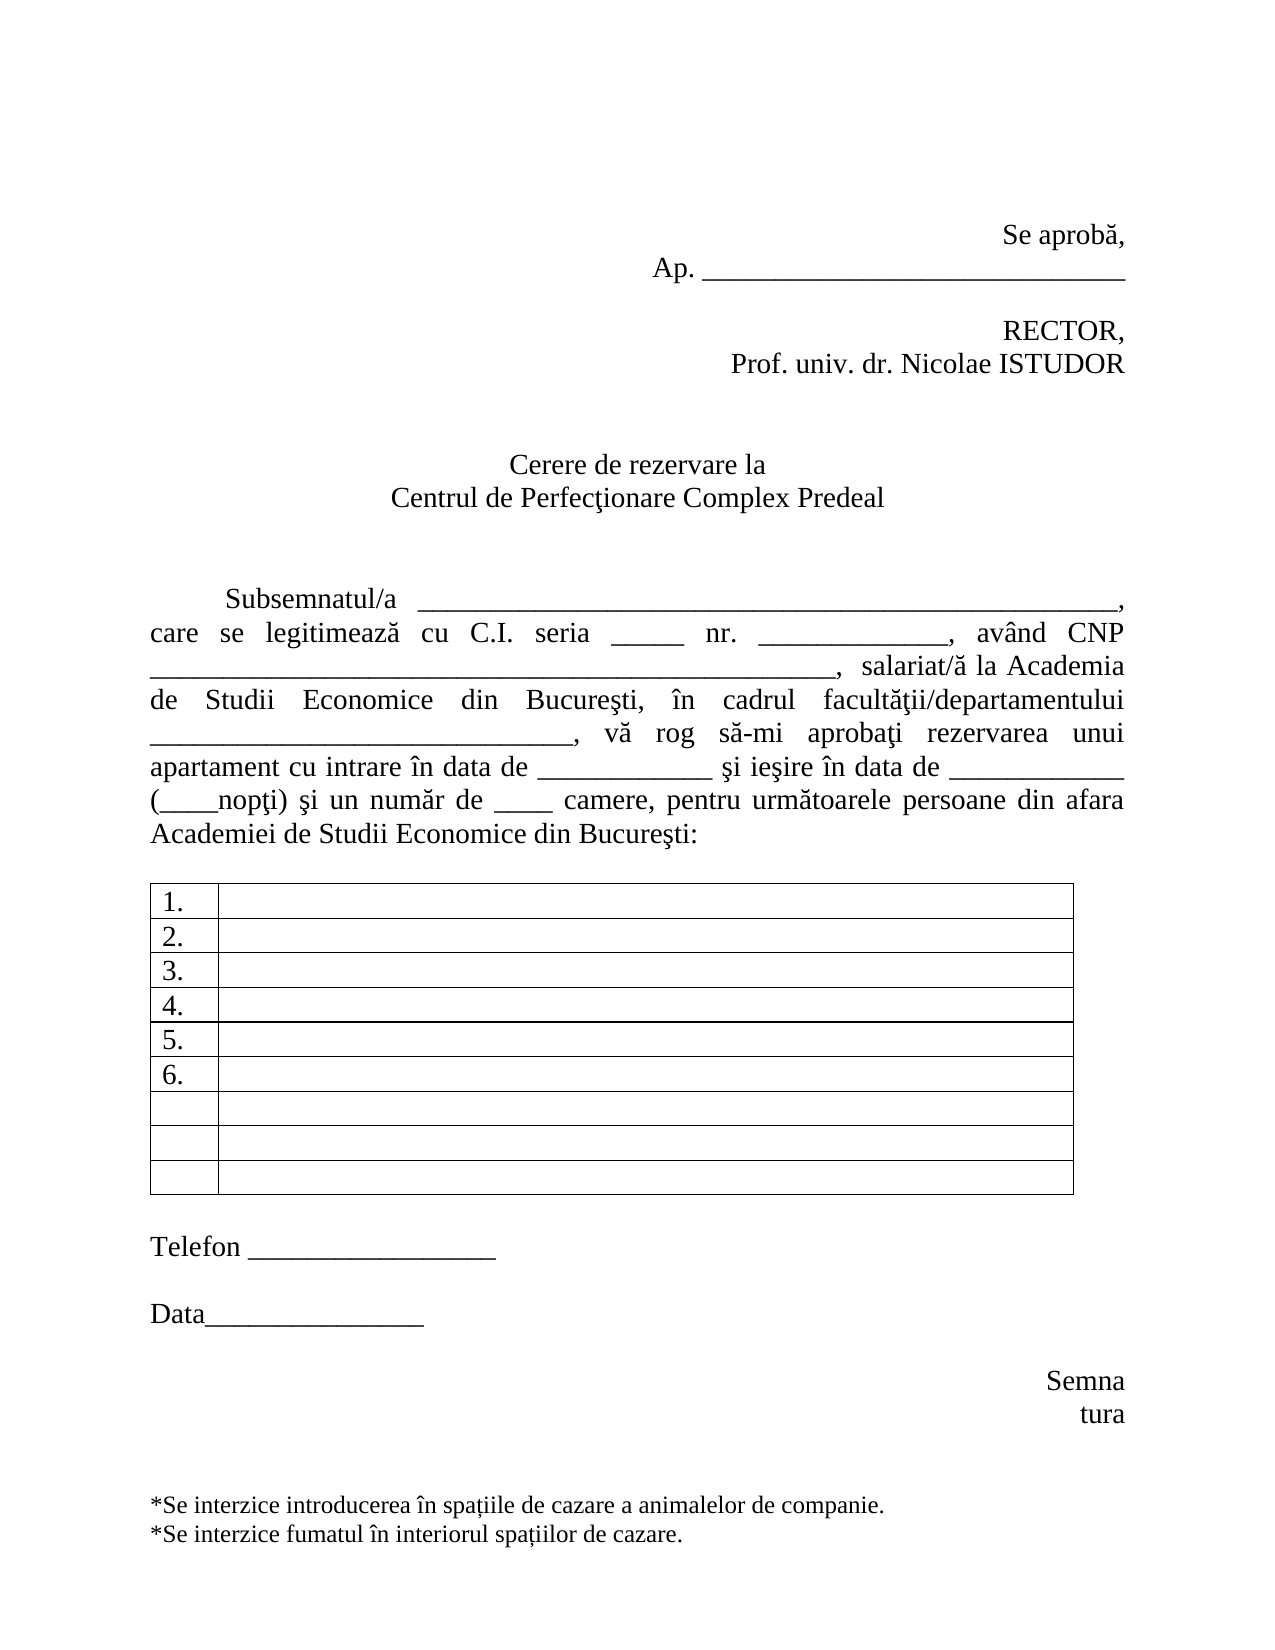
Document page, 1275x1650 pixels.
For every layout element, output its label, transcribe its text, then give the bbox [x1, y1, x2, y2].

table_cell [219, 1057, 1073, 1091]
table_cell [219, 1161, 1073, 1194]
table_cell [151, 1092, 218, 1125]
text Se aprobă, [150, 217, 1125, 251]
table_cell 4. [151, 988, 218, 1021]
text Ap. _____________________________ [150, 251, 1125, 284]
text Centrul de Perfecţionare Complex Predeal [150, 481, 1125, 514]
table_header [219, 884, 1073, 918]
table_cell [219, 953, 1073, 987]
table_cell [219, 1023, 1073, 1056]
table_cell [219, 988, 1073, 1021]
table_header 1. [151, 884, 218, 918]
text Subsemnatul/a ________________________________________________, care se legitimează cu C.I. seria _____ nr. _____________, având CNP _______________________________________________, salariat/ă la Academia de Studii Economice din Bucureşti, în cadrul facultăţii/departamentului _____________________________, vă rog să-mi aprobaţi rezervarea unui apartament cu intrare în data de ____________ şi ieşire în data de ____________ (____nopţi) şi un număr de ____ camere, pentru următoarele persoane din afara Academiei de Studii Economice din Bucureşti: [150, 581, 1125, 849]
table_cell [219, 919, 1073, 952]
table_cell 6. [151, 1057, 218, 1091]
text Data_______________ [150, 1296, 1125, 1329]
text Telefon _________________ [150, 1229, 1125, 1262]
text Semnatura [150, 1363, 1125, 1430]
text Prof. univ. dr. Nicolae ISTUDOR [150, 346, 1125, 380]
table_cell [151, 1161, 218, 1194]
text Cerere de rezervare la [150, 447, 1125, 481]
table_cell [151, 1126, 218, 1160]
text RECTOR, [150, 313, 1125, 346]
table_cell 5. [151, 1023, 218, 1056]
table_cell 2. [151, 919, 218, 952]
table_cell [219, 1092, 1073, 1125]
table_cell 3. [151, 953, 218, 987]
table_cell [219, 1126, 1073, 1160]
